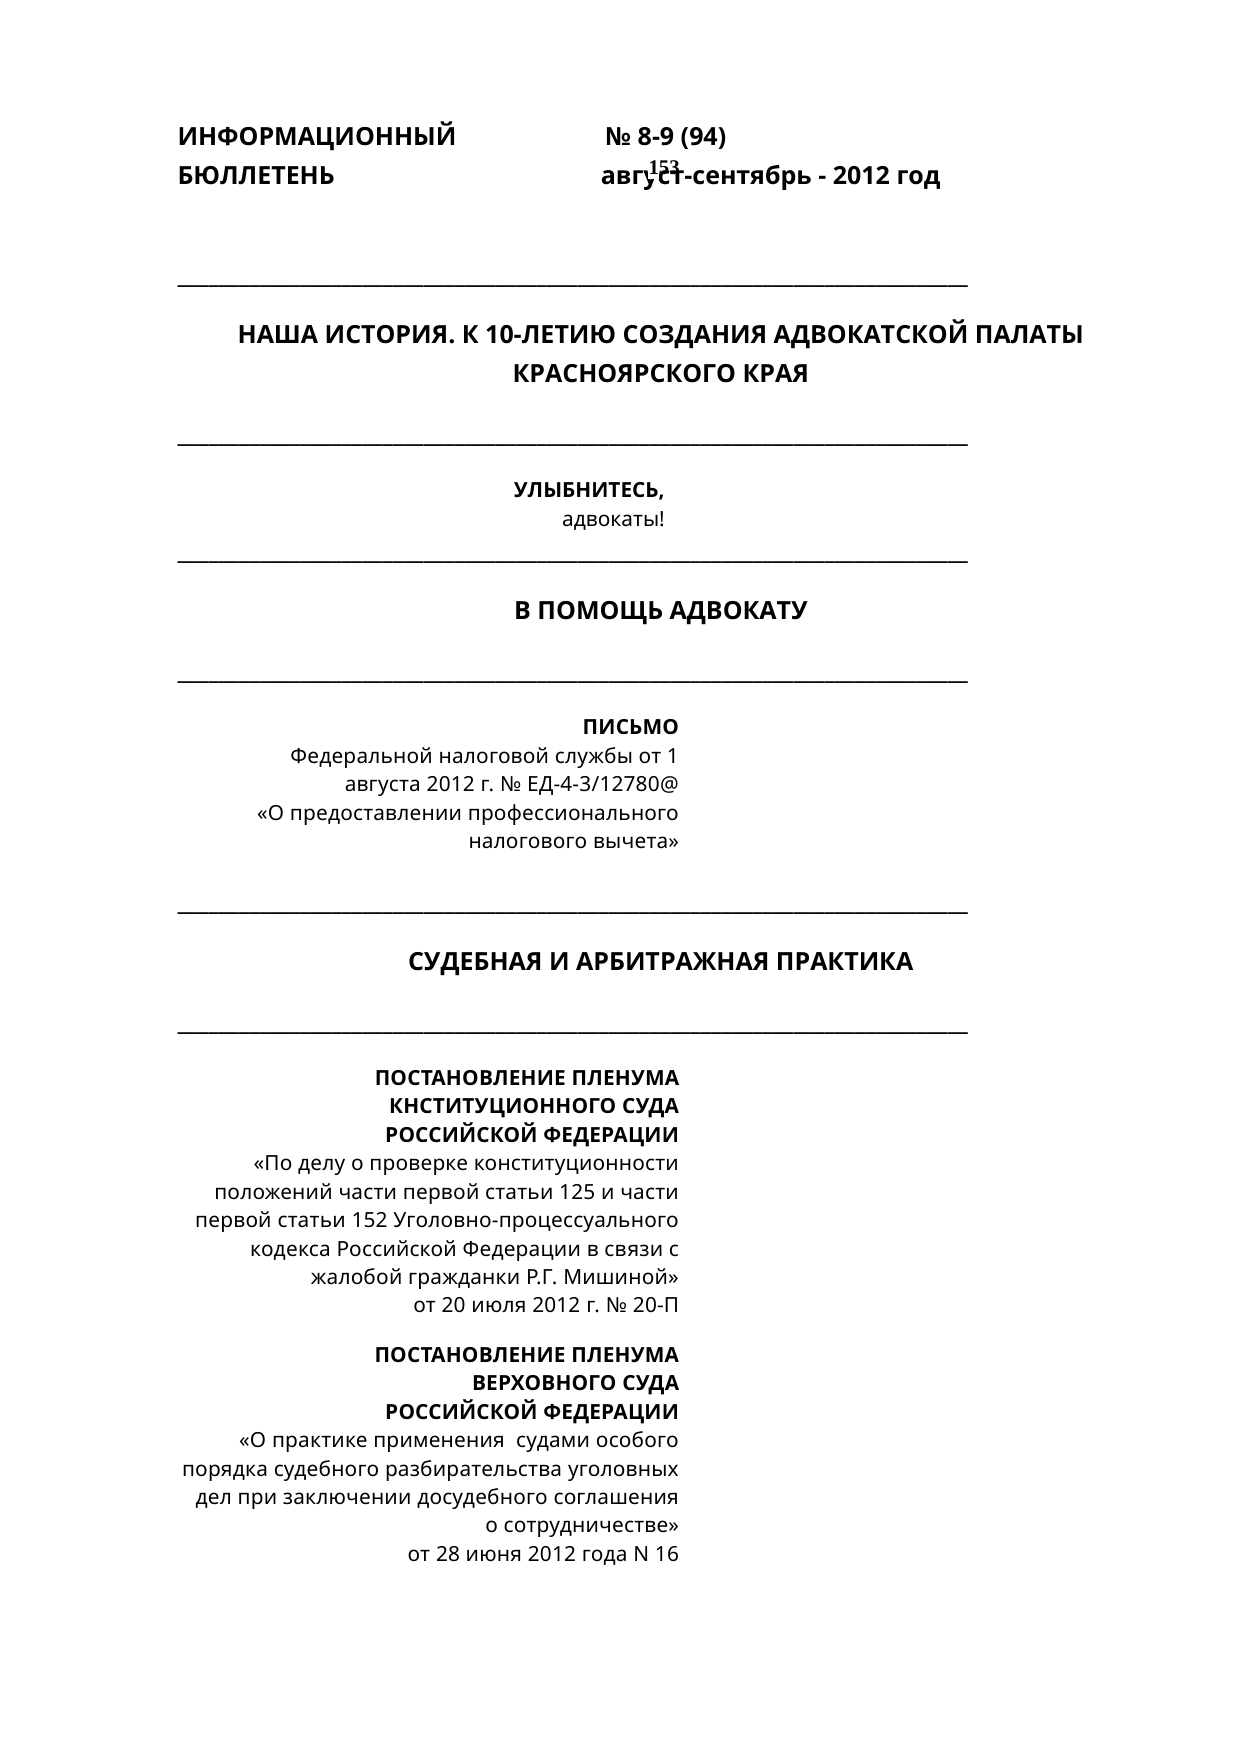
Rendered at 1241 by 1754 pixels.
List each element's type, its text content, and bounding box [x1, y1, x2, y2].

text В ПОМОЩЬ АДВОКАТУ [177, 592, 1144, 627]
text _____________________________________________________________________________ [177, 883, 1144, 917]
text _____________________________________________________________________________ [177, 652, 1144, 687]
text _____________________________________________________________________________ [177, 1003, 1144, 1037]
text ПОСТАНОВЛЕНИЕ ПЛЕНУМА КНСТИТУЦИОННОГО СУДА РОССИЙСКОЙ ФЕДЕРАЦИИ «По делу о проверке конституционности положений части первой статьи 125 и части первой статьи 152 Уголовно-процессуального кодекса Российской Федерации в связи с жалобой гражданки Р.Г. Мишиной» от 20 июля 2012 г. № 20-П [177, 1063, 679, 1319]
text СУДЕБНАЯ И АРБИТРАЖНАЯ ПРАКТИКА [177, 943, 1144, 977]
text ПИСЬМО Федеральной налоговой службы от 1 августа 2012 г. № ЕД-4-3/12780@ «О предоставлении профессионального налогового вычета» [177, 712, 679, 855]
text _____________________________________________________________________________ [177, 256, 1144, 291]
text УЛЫБНИТЕСЬ, адвокаты! [177, 476, 664, 532]
text _____________________________________________________________________________ [177, 416, 1144, 450]
text ИНФОРМАЦИОННЫЙ № 8-9 (94) [177, 118, 1152, 152]
text ПОСТАНОВЛЕНИЕ ПЛЕНУМА ВЕРХОВНОГО СУДА РОССИЙСКОЙ ФЕДЕРАЦИИ «О практике применения судами особого порядка судебного разбирательства уголовных дел при заключении досудебного соглашения о сотрудничестве» от 28 июня 2012 года N 16 [177, 1340, 679, 1567]
text НАША ИСТОРИЯ. К 10-ЛЕТИЮ СОЗДАНИЯ АДВОКАТСКОЙ ПАЛАТЫ КРАСНОЯРСКОГО КРАЯ [177, 316, 1144, 390]
text _____________________________________________________________________________ [177, 532, 1144, 567]
text БЮЛЛЕТЕНЬ август-сентябрь - 2012 год [177, 157, 1152, 191]
